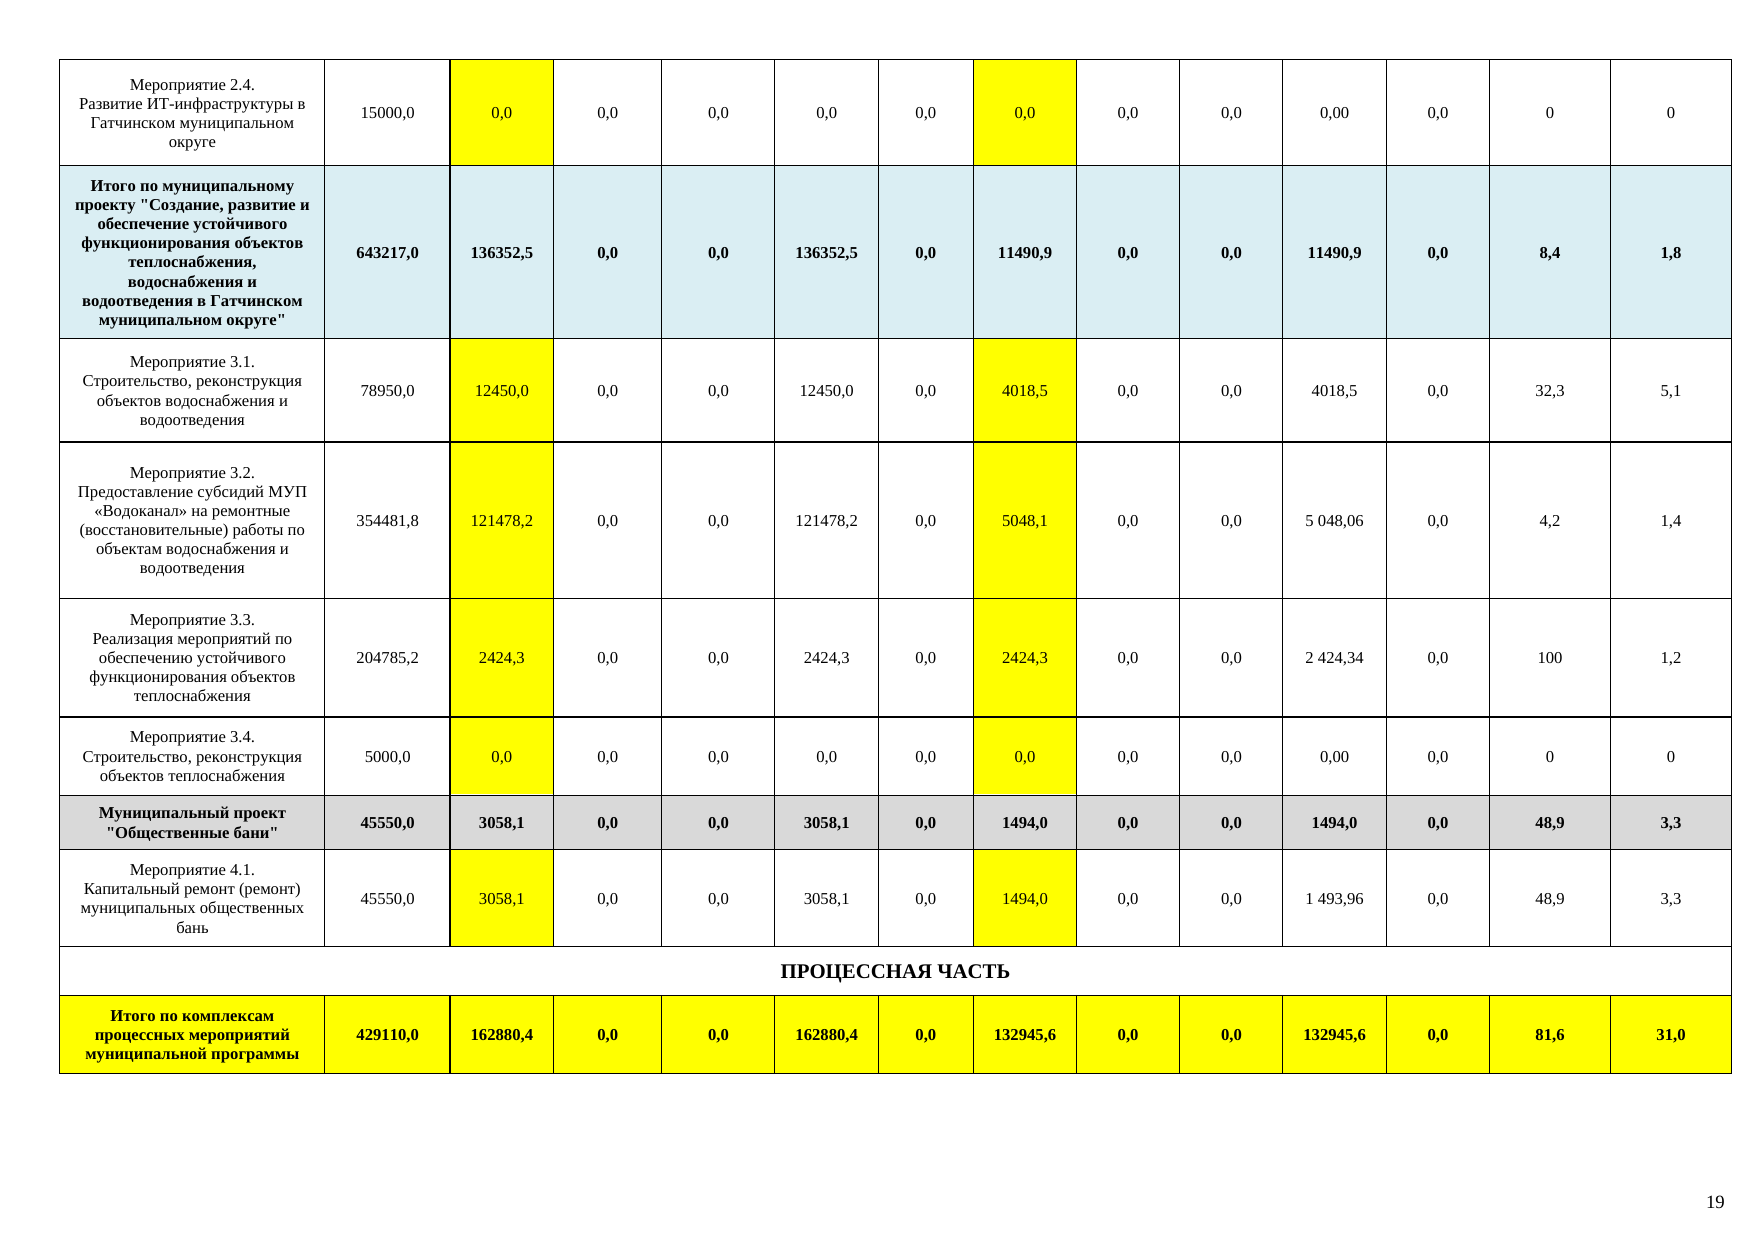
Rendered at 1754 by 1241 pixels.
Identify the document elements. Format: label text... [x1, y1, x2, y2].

table_cell 78950,0 [325, 339, 449, 441]
table_cell 0,0 [451, 718, 553, 794]
table_cell 0,0 [1077, 718, 1179, 794]
table_cell Мероприятие 4.1. Капитальный ремонт (ремонт) муниципальных общественных бань [60, 850, 324, 946]
table_cell 0 [1490, 718, 1610, 794]
table_cell 0,0 [775, 60, 878, 165]
table_cell 0,0 [554, 443, 661, 598]
table_cell 1494,0 [974, 796, 1076, 849]
table_cell 0,0 [554, 996, 661, 1073]
table_cell 11490,9 [974, 166, 1076, 338]
table_cell Мероприятие 3.3. Реализация мероприятий по обеспечению устойчивого функционирования объектов теплоснабжения [60, 599, 324, 716]
table_cell 1 493,96 [1283, 850, 1386, 946]
table_cell 45550,0 [325, 796, 449, 849]
table_cell 0,0 [879, 996, 973, 1073]
table_cell 0,0 [1387, 166, 1489, 338]
table_cell Мероприятие 3.2. Предоставление субсидий МУП «Водоканал» на ремонтные (восстановительные) работы по объектам водоснабжения и водоотведения [60, 443, 324, 598]
table_cell 12450,0 [451, 339, 553, 441]
table_cell 136352,5 [775, 166, 878, 338]
table_cell 0,0 [1387, 796, 1489, 849]
table_cell 0,0 [1077, 339, 1179, 441]
table_cell 5 048,06 [1283, 443, 1386, 598]
table_cell 0,0 [554, 60, 661, 165]
table_cell 0,0 [1387, 443, 1489, 598]
table_cell 1,2 [1611, 599, 1731, 716]
table_cell 4018,5 [1283, 339, 1386, 441]
table_cell 0,00 [1283, 60, 1386, 165]
table_cell Мероприятие 3.1. Строительство, реконструкция объектов водоснабжения и водоотведения [60, 339, 324, 441]
table_cell 0,0 [1387, 718, 1489, 794]
table_cell 0,0 [974, 60, 1076, 165]
table_cell 0,0 [1077, 599, 1179, 716]
table_cell 31,0 [1611, 996, 1731, 1073]
table_cell 121478,2 [775, 443, 878, 598]
table_cell Итого по муниципальному проекту "Создание, развитие и обеспечение устойчивого функционирования объектов теплоснабжения, водоснабжения и водоотведения в Гатчинском муниципальном округе" [60, 166, 324, 338]
table_cell 132945,6 [974, 996, 1076, 1073]
table_cell 5,1 [1611, 339, 1731, 441]
table_cell 0,0 [1180, 996, 1282, 1073]
table_cell 1494,0 [1283, 796, 1386, 849]
table_cell 136352,5 [451, 166, 553, 338]
table_cell 0,0 [1387, 996, 1489, 1073]
table_cell 0,0 [879, 718, 973, 794]
table_cell 0,0 [662, 599, 774, 716]
table_cell 81,6 [1490, 996, 1610, 1073]
table_cell 11490,9 [1283, 166, 1386, 338]
table_cell 0,0 [662, 996, 774, 1073]
table_cell 5048,1 [974, 443, 1076, 598]
table_cell 32,3 [1490, 339, 1610, 441]
table_cell 48,9 [1490, 850, 1610, 946]
table_cell 0,0 [1387, 60, 1489, 165]
table_cell 0,0 [879, 599, 973, 716]
table_cell 0,0 [1180, 60, 1282, 165]
table_cell 0 [1611, 718, 1731, 794]
table_cell 0,0 [662, 166, 774, 338]
table_cell 0,0 [1387, 339, 1489, 441]
table_cell 100 [1490, 599, 1610, 716]
table_cell Мероприятие 2.4. Развитие ИТ-инфраструктуры в Гатчинском муниципальном округе [60, 60, 324, 165]
table_cell Муниципальный проект "Общественные бани" [60, 796, 324, 849]
table_cell 0,0 [554, 166, 661, 338]
table_cell 3058,1 [451, 850, 553, 946]
table_cell 0,0 [1180, 599, 1282, 716]
table_cell 0,0 [1077, 850, 1179, 946]
table_cell 643217,0 [325, 166, 449, 338]
table_cell 0,0 [554, 718, 661, 794]
table_cell 0,0 [662, 339, 774, 441]
table_cell 4,2 [1490, 443, 1610, 598]
table_cell 0,0 [879, 166, 973, 338]
table_cell 0,0 [1180, 850, 1282, 946]
table_cell 429110,0 [325, 996, 449, 1073]
table_cell 15000,0 [325, 60, 449, 165]
table_cell 0,0 [662, 796, 774, 849]
table_cell 162880,4 [451, 996, 553, 1073]
table_cell 0,0 [1180, 339, 1282, 441]
table_cell 0,0 [1387, 599, 1489, 716]
table_cell 0,0 [775, 718, 878, 794]
table_cell 0 [1611, 60, 1731, 165]
table_cell Мероприятие 3.4. Строительство, реконструкция объектов теплоснабжения [60, 718, 324, 794]
table_cell 3058,1 [775, 796, 878, 849]
table_cell 0,0 [554, 796, 661, 849]
table_cell 0,0 [662, 443, 774, 598]
table_cell 0,0 [554, 339, 661, 441]
table_cell 204785,2 [325, 599, 449, 716]
table_cell 132945,6 [1283, 996, 1386, 1073]
table_cell 354481,8 [325, 443, 449, 598]
table_cell 0,0 [1077, 796, 1179, 849]
table_cell 1494,0 [974, 850, 1076, 946]
table_cell 5000,0 [325, 718, 449, 794]
table_cell 0,0 [554, 599, 661, 716]
table_cell 3,3 [1611, 796, 1731, 849]
table_cell 48,9 [1490, 796, 1610, 849]
table_cell 0,00 [1283, 718, 1386, 794]
table_cell 0,0 [1180, 166, 1282, 338]
table_cell 2 424,34 [1283, 599, 1386, 716]
table_cell ПРОЦЕССНАЯ ЧАСТЬ [60, 947, 1731, 995]
table_cell 0,0 [662, 850, 774, 946]
table_cell 0,0 [451, 60, 553, 165]
table_cell 1,8 [1611, 166, 1731, 338]
table_cell 2424,3 [974, 599, 1076, 716]
table_cell 0,0 [974, 718, 1076, 794]
table_cell 12450,0 [775, 339, 878, 441]
table_cell 0,0 [879, 443, 973, 598]
table_cell 0,0 [1077, 166, 1179, 338]
table_cell 3,3 [1611, 850, 1731, 946]
table_cell 0,0 [879, 339, 973, 441]
table_cell 2424,3 [775, 599, 878, 716]
table_cell 0,0 [1180, 796, 1282, 849]
table_cell 162880,4 [775, 996, 878, 1073]
table_cell 0,0 [1180, 443, 1282, 598]
table_cell Итого по комплексам процессных мероприятий муниципальной программы [60, 996, 324, 1073]
table_cell 3058,1 [451, 796, 553, 849]
table_cell 0,0 [1077, 60, 1179, 165]
table_cell 0 [1490, 60, 1610, 165]
table_cell 0,0 [879, 850, 973, 946]
table_cell 0,0 [554, 850, 661, 946]
table_cell 4018,5 [974, 339, 1076, 441]
table_cell 0,0 [1077, 996, 1179, 1073]
table_cell 0,0 [662, 718, 774, 794]
table_cell 0,0 [1180, 718, 1282, 794]
table_cell 45550,0 [325, 850, 449, 946]
table_cell 0,0 [662, 60, 774, 165]
table_cell 3058,1 [775, 850, 878, 946]
table_cell 1,4 [1611, 443, 1731, 598]
table_cell 0,0 [1077, 443, 1179, 598]
table_cell 0,0 [1387, 850, 1489, 946]
table_cell 2424,3 [451, 599, 553, 716]
table_cell 0,0 [879, 60, 973, 165]
table_cell 121478,2 [451, 443, 553, 598]
table_cell 0,0 [879, 796, 973, 849]
table_cell 8,4 [1490, 166, 1610, 338]
